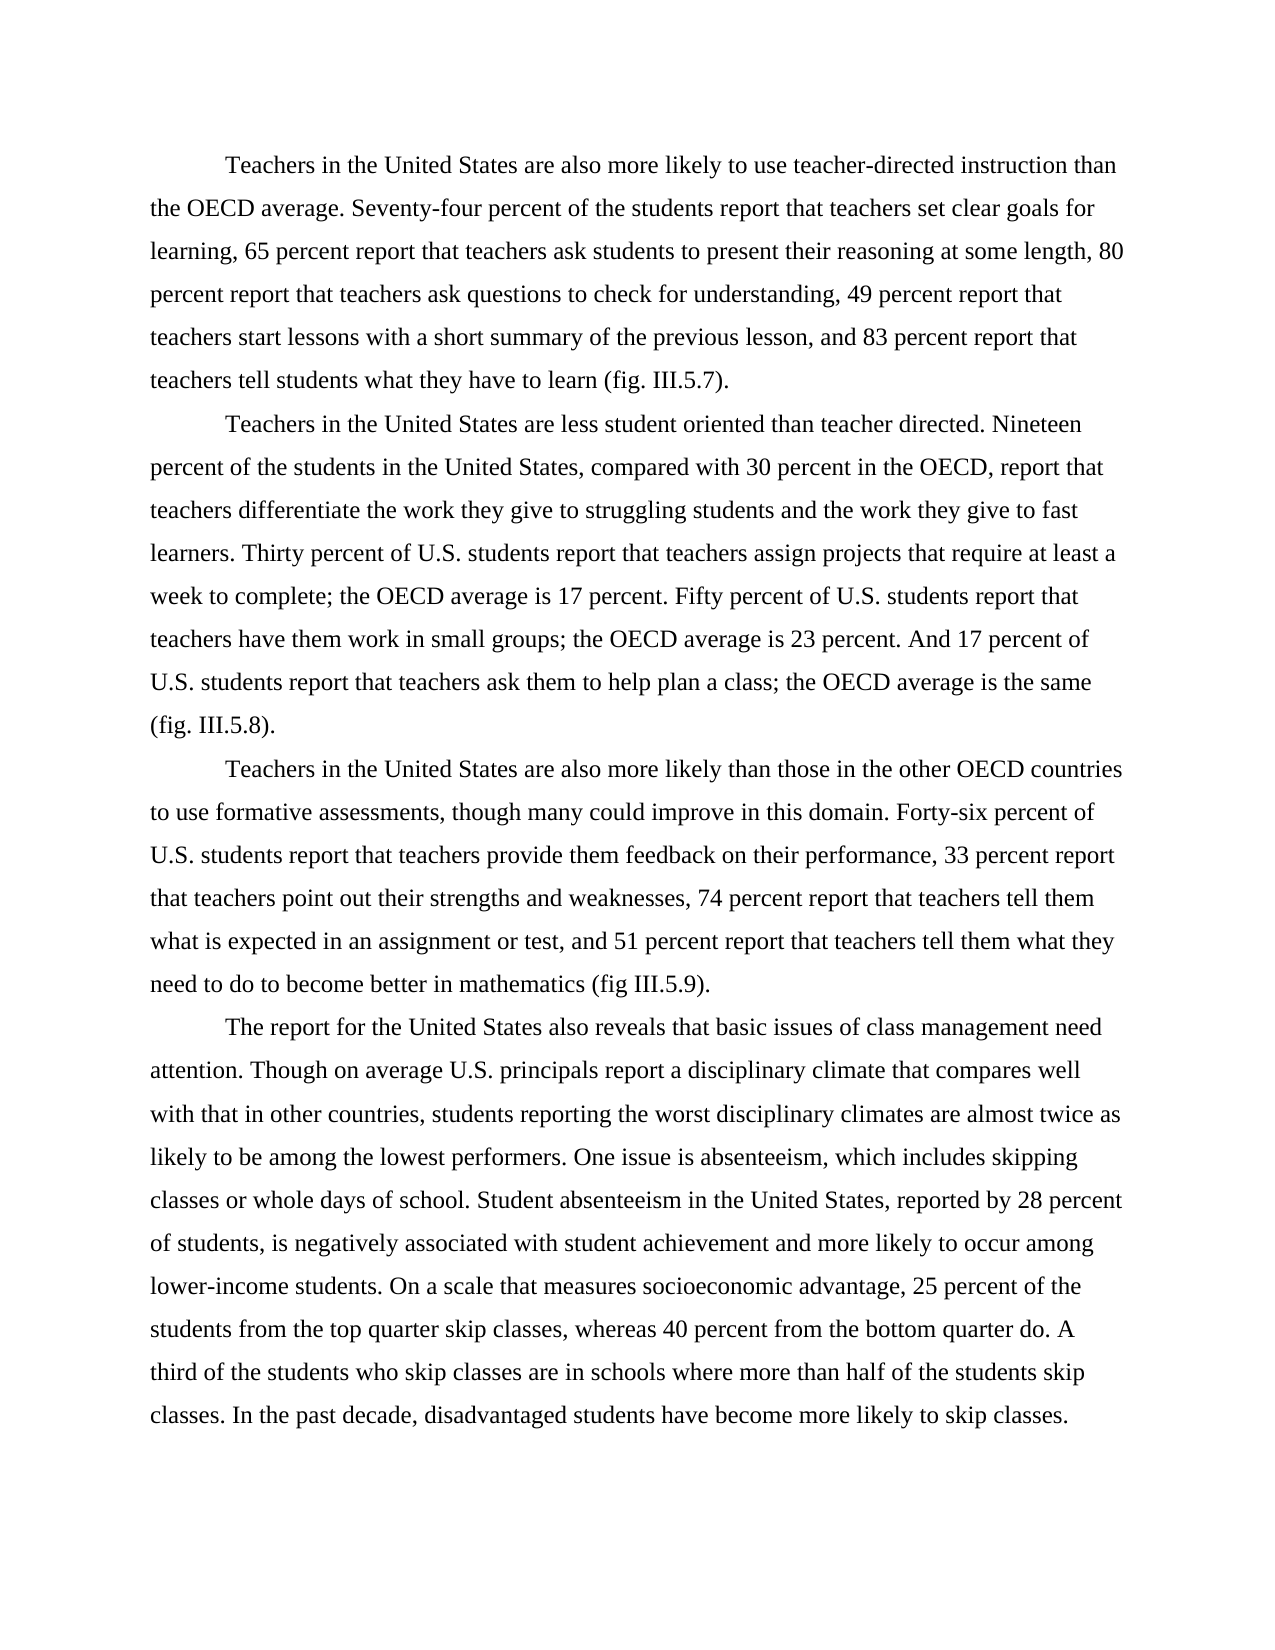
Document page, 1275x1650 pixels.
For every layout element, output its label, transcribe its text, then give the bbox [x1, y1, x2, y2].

text The report for the United States also reveals that basic issues of class management need attention. Though on average U.S. principals report a disciplinary climate that compares well with that in other countries, students reporting the worst disciplinary climates are almost twice as likely to be among the lowest performers. One issue is absenteeism, which includes skipping classes or whole days of school. Student absenteeism in the United States, reported by 28 percent of students, is negatively associated with student achievement and more likely to occur among lower-income students. On a scale that measures socioeconomic advantage, 25 percent of the students from the top quarter skip classes, whereas 40 percent from the bottom quarter do. A third of the students who skip classes are in schools where more than half of the students skip classes. In the past decade, disadvantaged students have become more likely to skip classes. [150, 1012, 1125, 1429]
text Teachers in the United States are less student oriented than teacher directed. Nineteen percent of the students in the United States, compared with 30 percent in the OECD, report that teachers differentiate the work they give to struggling students and the work they give to fast learners. Thirty percent of U.S. students report that teachers assign projects that require at least a week to complete; the OECD average is 17 percent. Fifty percent of U.S. students report that teachers have them work in small groups; the OECD average is 23 percent. And 17 percent of U.S. students report that teachers ask them to help plan a class; the OECD average is the same (fig. III.5.8). [150, 409, 1125, 739]
text Teachers in the United States are also more likely to use teacher-directed instruction than the OECD average. Seventy-four percent of the students report that teachers set clear goals for learning, 65 percent report that teachers ask students to present their reasoning at some length, 80 percent report that teachers ask questions to check for understanding, 49 percent report that teachers start lessons with a short summary of the previous lesson, and 83 percent report that teachers tell students what they have to learn (fig. III.5.7). [150, 150, 1125, 394]
text Teachers in the United States are also more likely than those in the other OECD countries to use formative assessments, though many could improve in this domain. Forty-six percent of U.S. students report that teachers provide them feedback on their performance, 33 percent report that teachers point out their strengths and weaknesses, 74 percent report that teachers tell them what is expected in an assignment or test, and 51 percent report that teachers tell them what they need to do to become better in mathematics (fig III.5.9). [150, 754, 1125, 998]
